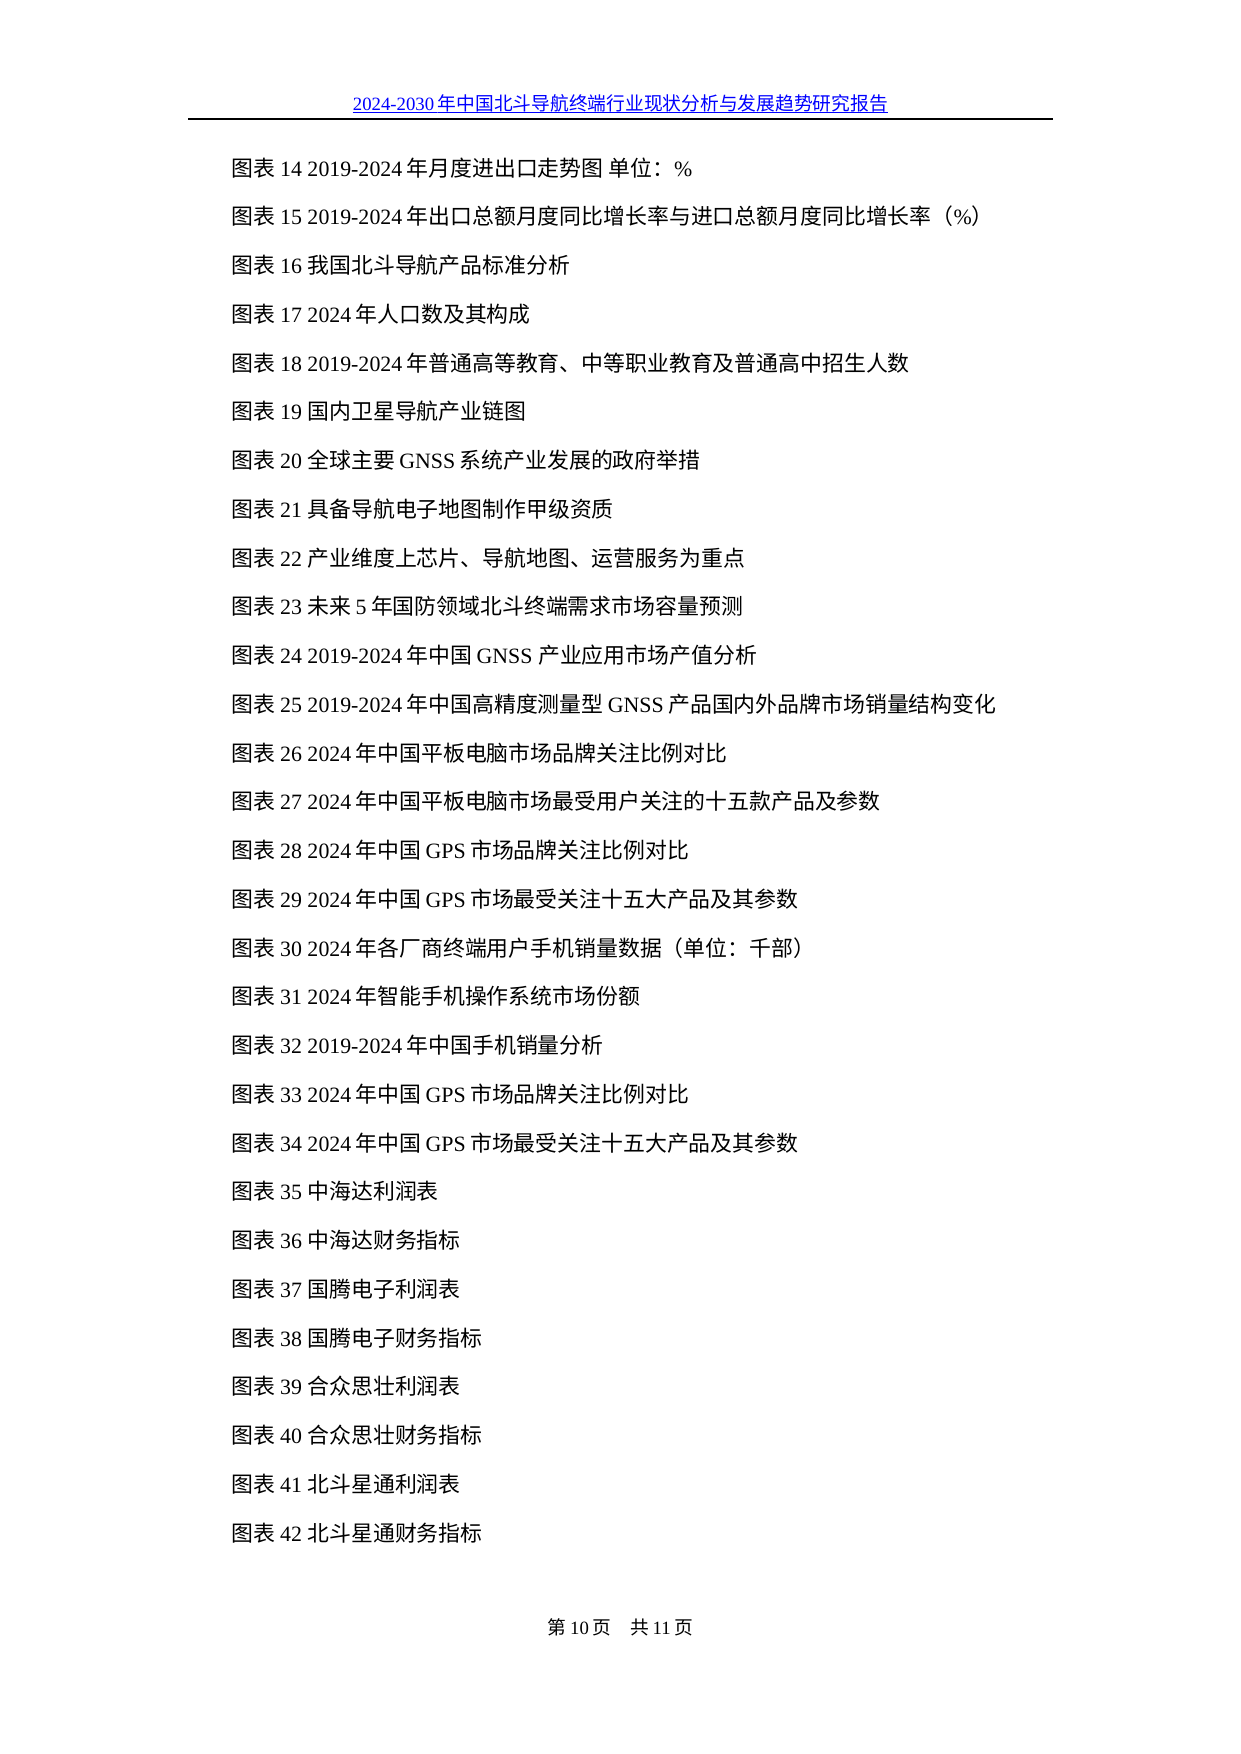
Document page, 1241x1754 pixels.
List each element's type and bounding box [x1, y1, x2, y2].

text [187, 150, 1053, 1548]
